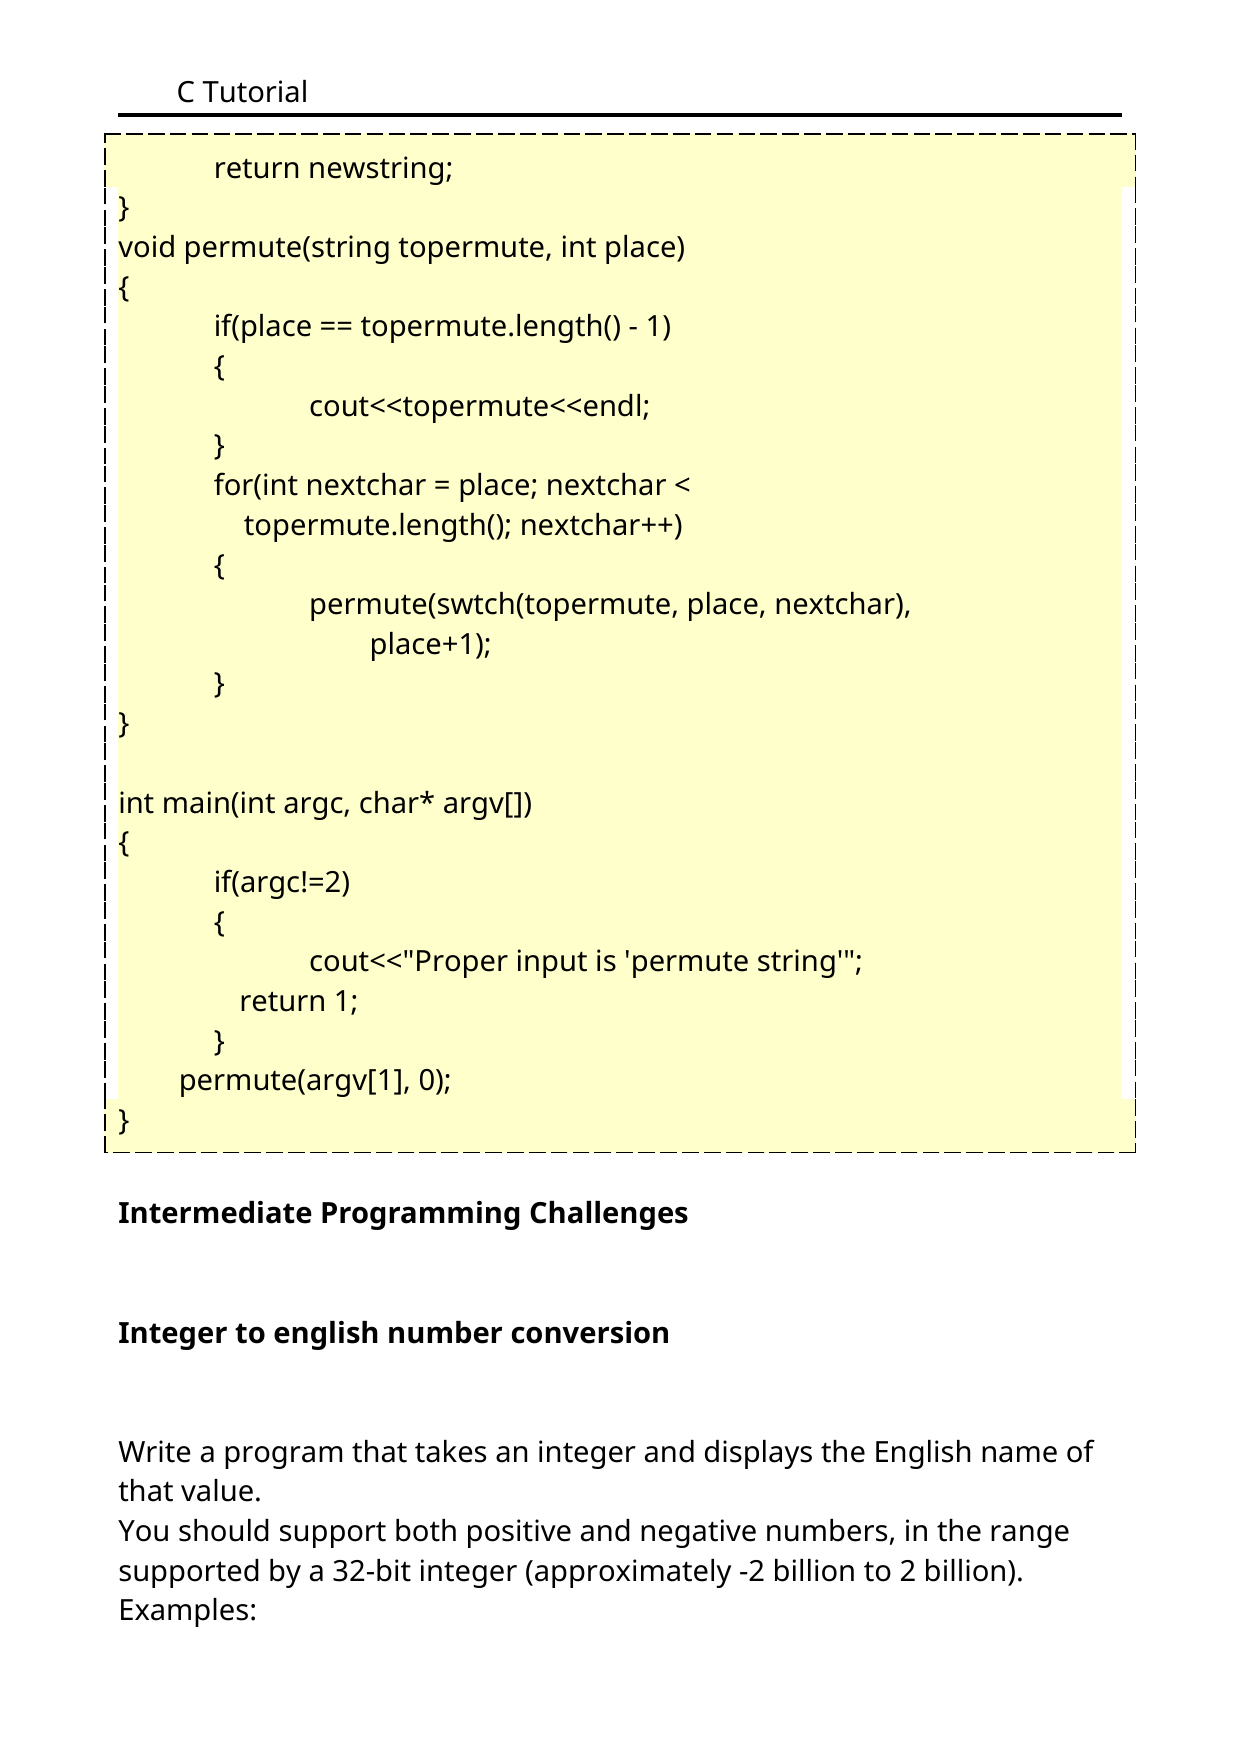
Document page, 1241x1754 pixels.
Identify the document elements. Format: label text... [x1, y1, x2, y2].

text } [118, 187, 1122, 226]
text { [118, 901, 1122, 941]
text cout<<topermute<<endl; [118, 385, 1122, 425]
text return 1; [118, 980, 1122, 1020]
text { [118, 345, 1122, 385]
text } [104, 1085, 1136, 1153]
text return newstring; [104, 133, 1136, 187]
text { [118, 822, 1122, 861]
text { [118, 266, 1122, 306]
text } [118, 702, 1122, 742]
text permute(argv[1], 0); [118, 1060, 1122, 1085]
text Write a program that takes an integer and displays the English name of that value. [118, 1431, 1122, 1510]
text place+1); [118, 623, 1122, 663]
subtitle Integer to english number conversion [118, 1312, 1122, 1352]
text } [118, 1020, 1122, 1060]
text } [118, 425, 1122, 464]
text You should support both positive and negative numbers, in the range supported by a 32-bit integer (approximately -2 billion to 2 billion). [118, 1510, 1122, 1590]
text Examples: [118, 1590, 1122, 1629]
text if(place == topermute.length() - 1) [118, 306, 1122, 345]
text topermute.length(); nextchar++) [118, 504, 1122, 544]
text if(argc!=2) [118, 861, 1122, 901]
text permute(swtch(topermute, place, nextchar), [118, 583, 1122, 623]
text cout<<"Proper input is 'permute string'"; [118, 941, 1122, 980]
text { [118, 544, 1122, 583]
text } [118, 663, 1122, 702]
text for(int nextchar = place; nextchar < [118, 464, 1122, 504]
text void permute(string topermute, int place) [118, 226, 1122, 266]
text int main(int argc, char* argv[]) [118, 782, 1122, 822]
subtitle Intermediate Programming Challenges [118, 1193, 1122, 1232]
